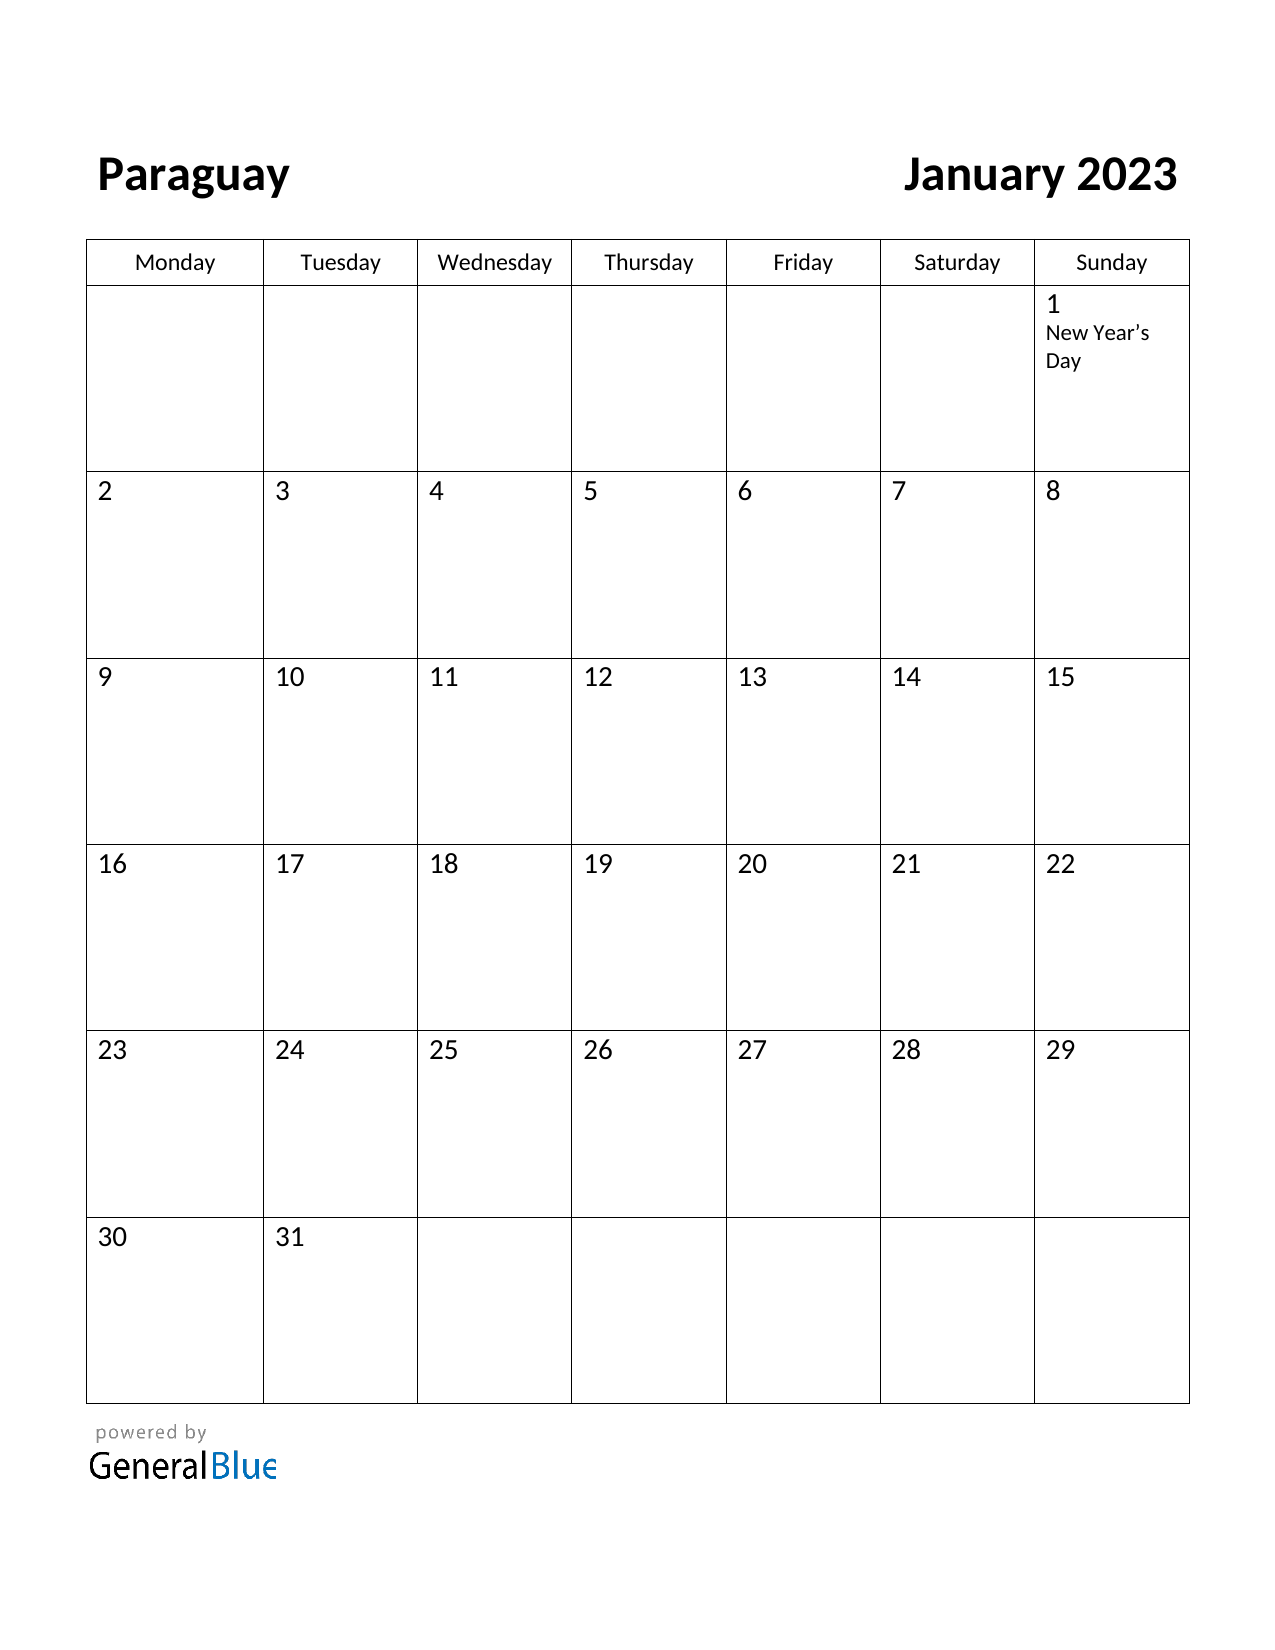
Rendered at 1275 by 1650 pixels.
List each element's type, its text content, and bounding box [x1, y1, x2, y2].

table_cell 18 [418, 845, 571, 877]
table_cell [264, 505, 417, 657]
table_cell [418, 1064, 571, 1217]
table_cell [264, 1064, 417, 1217]
table_cell 8 [1035, 472, 1189, 504]
table_cell 13 [727, 659, 880, 691]
table_cell [87, 286, 263, 318]
table_cell [418, 1218, 571, 1250]
table_cell [87, 1064, 263, 1217]
table_cell [87, 505, 263, 657]
table_cell 25 [418, 1031, 571, 1064]
table_cell [418, 318, 571, 471]
table_cell 30 [87, 1218, 263, 1250]
table_cell [418, 691, 571, 844]
table_cell [1035, 1250, 1189, 1403]
table_cell 21 [881, 845, 1034, 877]
table_cell 12 [572, 659, 726, 691]
table_cell [1035, 1064, 1189, 1217]
table_cell [881, 691, 1034, 844]
table_cell Monday [87, 240, 263, 284]
table_cell 26 [572, 1031, 726, 1064]
table_cell 16 [87, 845, 263, 877]
table_cell [572, 1218, 726, 1250]
table_cell [572, 691, 726, 844]
table_cell [727, 878, 880, 1030]
table_header Paraguay [86, 105, 572, 239]
table_cell Saturday [881, 240, 1034, 284]
table_cell [881, 1064, 1034, 1217]
table_cell [87, 878, 263, 1030]
table_cell 17 [264, 845, 417, 877]
table_cell [264, 878, 417, 1030]
table_cell 10 [264, 659, 417, 691]
table_cell 22 [1035, 845, 1189, 877]
table_cell [881, 1250, 1034, 1403]
table_cell 4 [418, 472, 571, 504]
table_cell 5 [572, 472, 726, 504]
table_cell Thursday [572, 240, 726, 284]
table_cell Wednesday [418, 240, 571, 284]
table_cell [1035, 691, 1189, 844]
table_cell [727, 318, 880, 471]
table_cell [264, 691, 417, 844]
table_cell Tuesday [264, 240, 417, 284]
table_cell [881, 318, 1034, 471]
table_cell [572, 1064, 726, 1217]
table_cell [264, 286, 417, 318]
picture [88, 1421, 276, 1484]
table_cell [87, 318, 263, 471]
table_cell 11 [418, 659, 571, 691]
table_cell 6 [727, 472, 880, 504]
table_cell [418, 505, 571, 657]
table_cell [572, 318, 726, 471]
table_cell [881, 505, 1034, 657]
table_cell Friday [727, 240, 880, 284]
table_cell [418, 878, 571, 1030]
table_cell 1 [1035, 286, 1189, 318]
table_cell New Year’s Day [1035, 318, 1189, 471]
table_cell [727, 1250, 880, 1403]
table_cell 29 [1035, 1031, 1189, 1064]
table_cell 15 [1035, 659, 1189, 691]
table_cell [87, 691, 263, 844]
table_cell 14 [881, 659, 1034, 691]
table_cell [881, 1218, 1034, 1250]
table_cell [727, 505, 880, 657]
table_cell [572, 286, 726, 318]
table_cell [1035, 505, 1189, 657]
table_cell [727, 1064, 880, 1217]
table_cell 9 [87, 659, 263, 691]
table_cell [572, 505, 726, 657]
table_cell [86, 1404, 1189, 1502]
table_cell 7 [881, 472, 1034, 504]
table_cell [264, 318, 417, 471]
table_cell 28 [881, 1031, 1034, 1064]
table_cell [418, 286, 571, 318]
table_cell [418, 1250, 571, 1403]
table_cell [727, 1218, 880, 1250]
table_cell [572, 1250, 726, 1403]
table_cell [1035, 1218, 1189, 1250]
table_cell 31 [264, 1218, 417, 1250]
table_cell [87, 1250, 263, 1403]
table_cell [572, 878, 726, 1030]
table_cell [727, 286, 880, 318]
table_cell 19 [572, 845, 726, 877]
table_header January 2023 [572, 105, 1189, 239]
table_cell 23 [87, 1031, 263, 1064]
table_cell [881, 878, 1034, 1030]
table_cell 20 [727, 845, 880, 877]
table_cell 24 [264, 1031, 417, 1064]
table_cell [881, 286, 1034, 318]
table_cell [264, 1250, 417, 1403]
table_cell [1035, 878, 1189, 1030]
table_cell 2 [87, 472, 263, 504]
table_cell 3 [264, 472, 417, 504]
table_cell Sunday [1035, 240, 1189, 284]
table_cell [727, 691, 880, 844]
table_cell 27 [727, 1031, 880, 1064]
